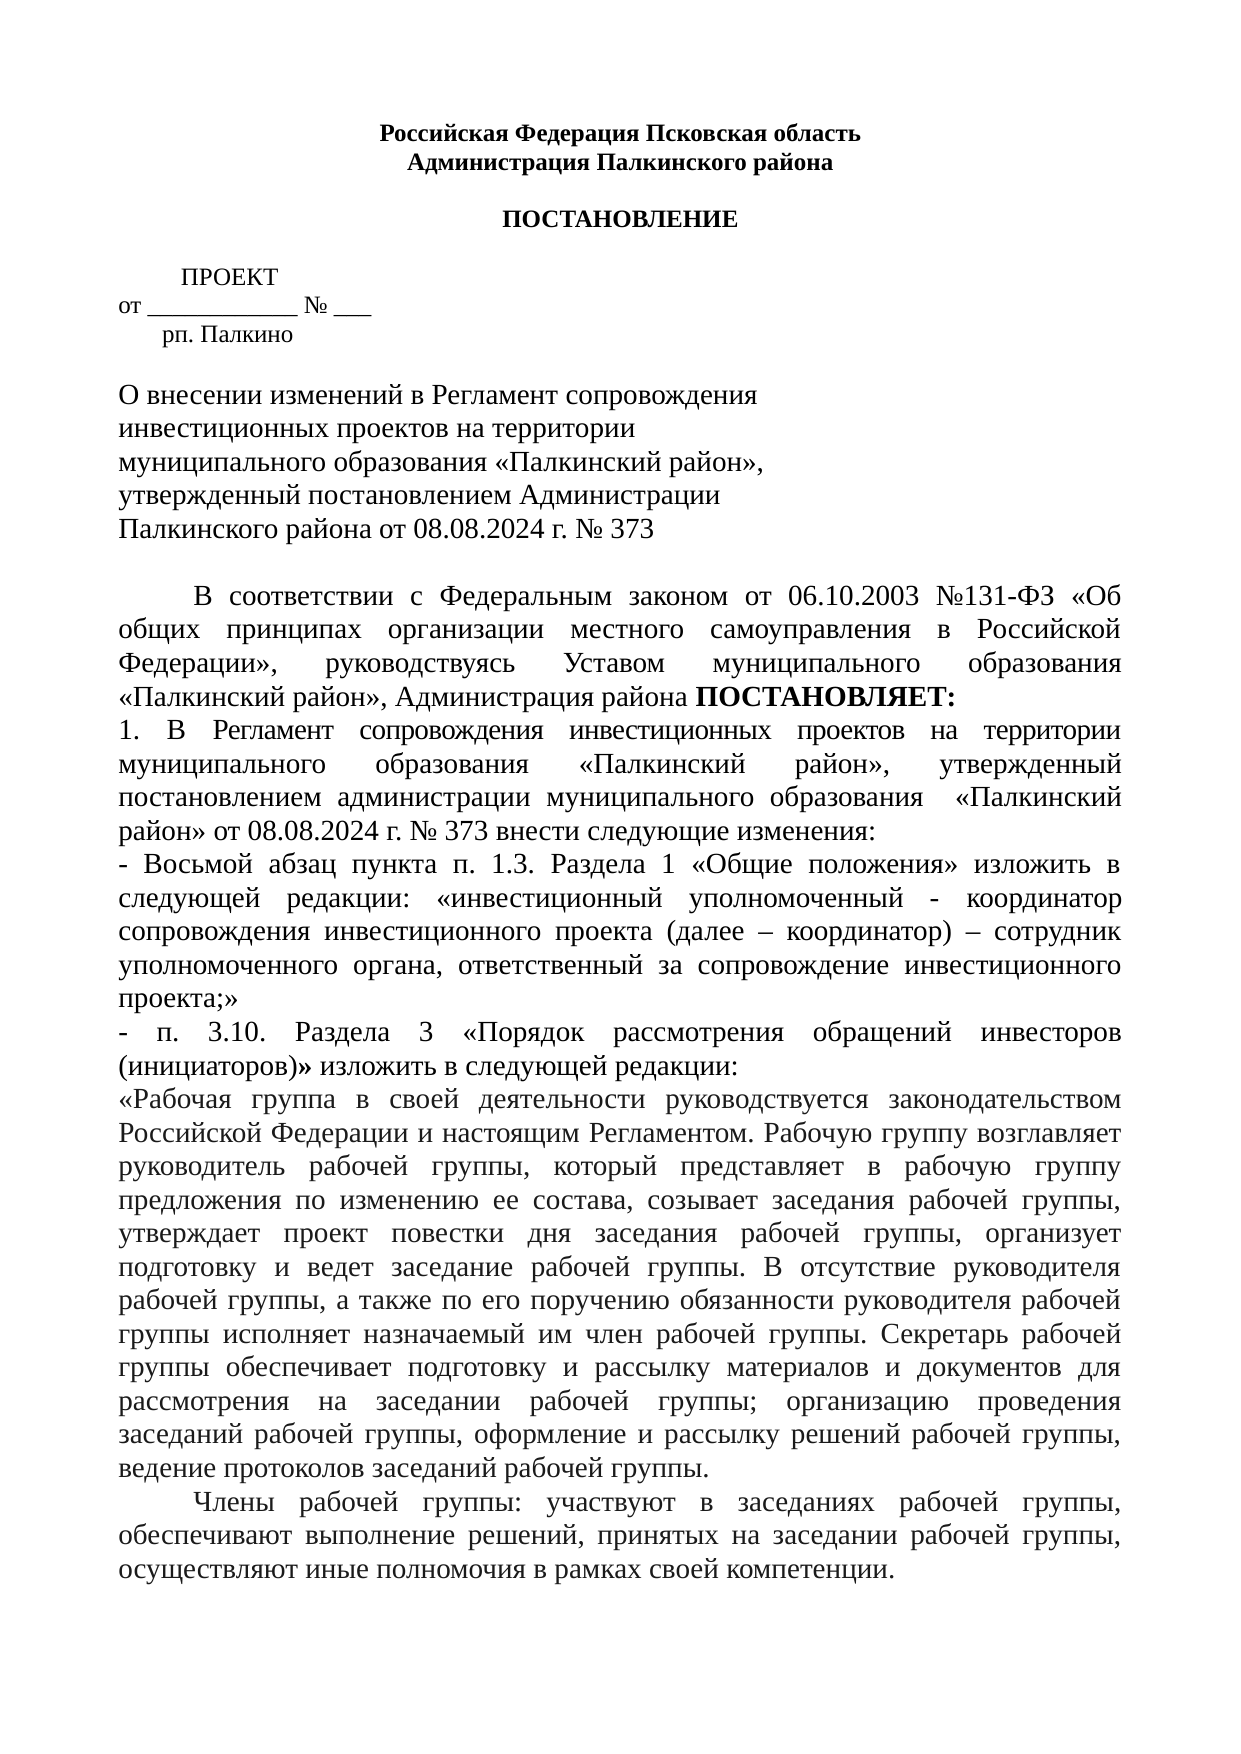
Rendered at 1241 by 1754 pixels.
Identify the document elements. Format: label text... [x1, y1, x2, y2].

text ПРОЕКТ [118, 262, 1122, 291]
text О внесении изменений в Регламент сопровождения [118, 377, 1122, 410]
text Администрация Палкинского района [118, 147, 1122, 176]
text инвестиционных проектов на территории [118, 410, 1122, 444]
text утвержденный постановлением Администрации [118, 477, 1122, 511]
text Палкинского района от 08.08.2024 г. № 373 [118, 511, 1122, 544]
text муниципального образования «Палкинский район», [118, 444, 1122, 477]
text Члены рабочей группы: участвуют в заседаниях рабочей группы, обеспечивают выполнение решений, принятых на заседании рабочей группы, осуществляют иные полномочия в рамках своей компетенции. [118, 1484, 1122, 1584]
text 1. В Регламент сопровождения инвестиционных проектов на территории муниципального образования «Палкинский район», утвержденный постановлением администрации муниципального образования «Палкинский район» от 08.08.2024 г. № 373 внести следующие изменения: [118, 712, 1122, 846]
text - п. 3.10. Раздела 3 «Порядок рассмотрения обращений инвесторов (инициаторов)» изложить в следующей редакции: [118, 1014, 1122, 1081]
text рп. Пaлкино [118, 319, 1122, 348]
text от ____________ № ___ [118, 291, 1122, 319]
text ПОСТАНОВЛЕНИЕ [118, 204, 1122, 233]
text - Восьмой абзац пункта п. 1.3. Раздела 1 «Общие положения» изложить в следующей редакции: «инвестиционный уполномоченный - координатор сопровождения инвестиционного проекта (далее – координатор) – сотрудник уполномоченного органа, ответственный за сопровождение инвестиционного проекта;» [118, 846, 1122, 1014]
text B соответствии c Федеральным законом от 06.10.2003 №131-ФЗ «Об общих принципах организации местного самоуправления в Российской Федерации», руководствуясь Уставом муниципального образования «Палкинский район», Администрация района ПОСТАНОВЛЯЕТ: [118, 578, 1122, 712]
text «Рабочая группа в своей деятельности руководствуется законодательством Российской Федерации и настоящим Регламентом. Рабочую группу возглавляет руководитель рабочей группы, который представляет в рабочую группу предложения по изменению ее состава, созывает заседания рабочей группы, утверждает проект повестки дня заседания рабочей группы, организует подготовку и ведет заседание рабочей группы. В отсутствие руководителя рабочей группы, а также по его поручению обязанности руководителя рабочей группы исполняет назначаемый им член рабочей группы. Секретарь рабочей группы обеспечивает подготовку и рассылку материалов и документов для рассмотрения на заседании рабочей группы; организацию проведения заседаний рабочей группы, оформление и рассылку решений рабочей группы, ведение протоколов заседаний рабочей группы. [118, 1081, 1122, 1484]
text Российская Федерация Псковская область [118, 118, 1122, 147]
